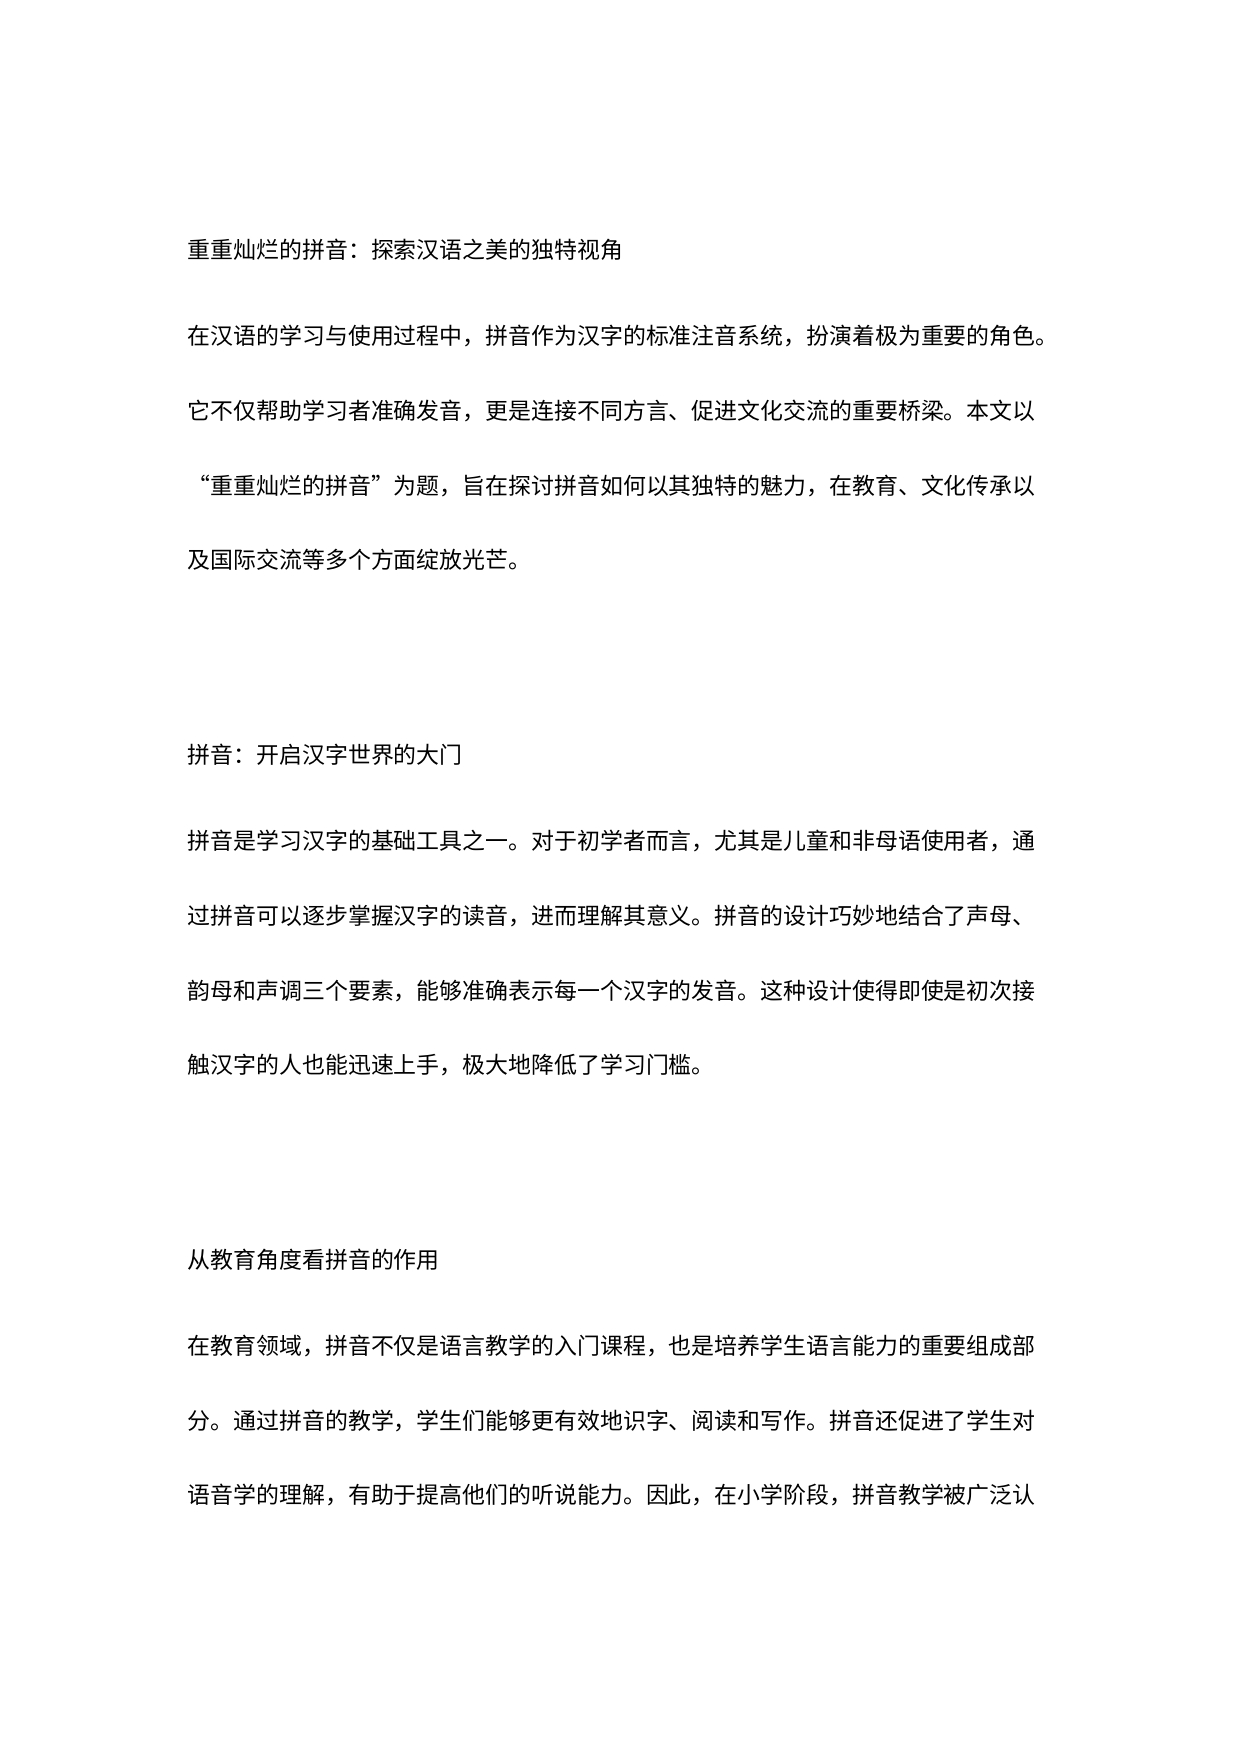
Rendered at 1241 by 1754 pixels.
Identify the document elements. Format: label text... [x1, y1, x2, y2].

text 从教育角度看拼音的作用 [187, 1226, 1053, 1291]
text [187, 1312, 1053, 1527]
text 拼音：开启汉字世界的大门 [187, 721, 1053, 786]
text 重重灿烂的拼音：探索汉语之美的独特视角 [187, 216, 1053, 281]
text 拼音是学习汉字的基础工具之一。对于初学者而言，尤其是儿童和非母语使用者，通过拼音可以逐步掌握汉字的读音，进而理解其意义。拼音的设计巧妙地结合了声母、韵母和声调三个要素，能够准确表示每一个汉字的发音。这种设计使得即使是初次接触汉字的人也能迅速上手，极大地降低了学习门槛。 [187, 807, 1053, 1096]
text 在汉语的学习与使用过程中，拼音作为汉字的标准注音系统，扮演着极为重要的角色。它不仅帮助学习者准确发音，更是连接不同方言、促进文化交流的重要桥梁。本文以“重重灿烂的拼音”为题，旨在探讨拼音如何以其独特的魅力，在教育、文化传承以及国际交流等多个方面绽放光芒。 [187, 302, 1053, 591]
